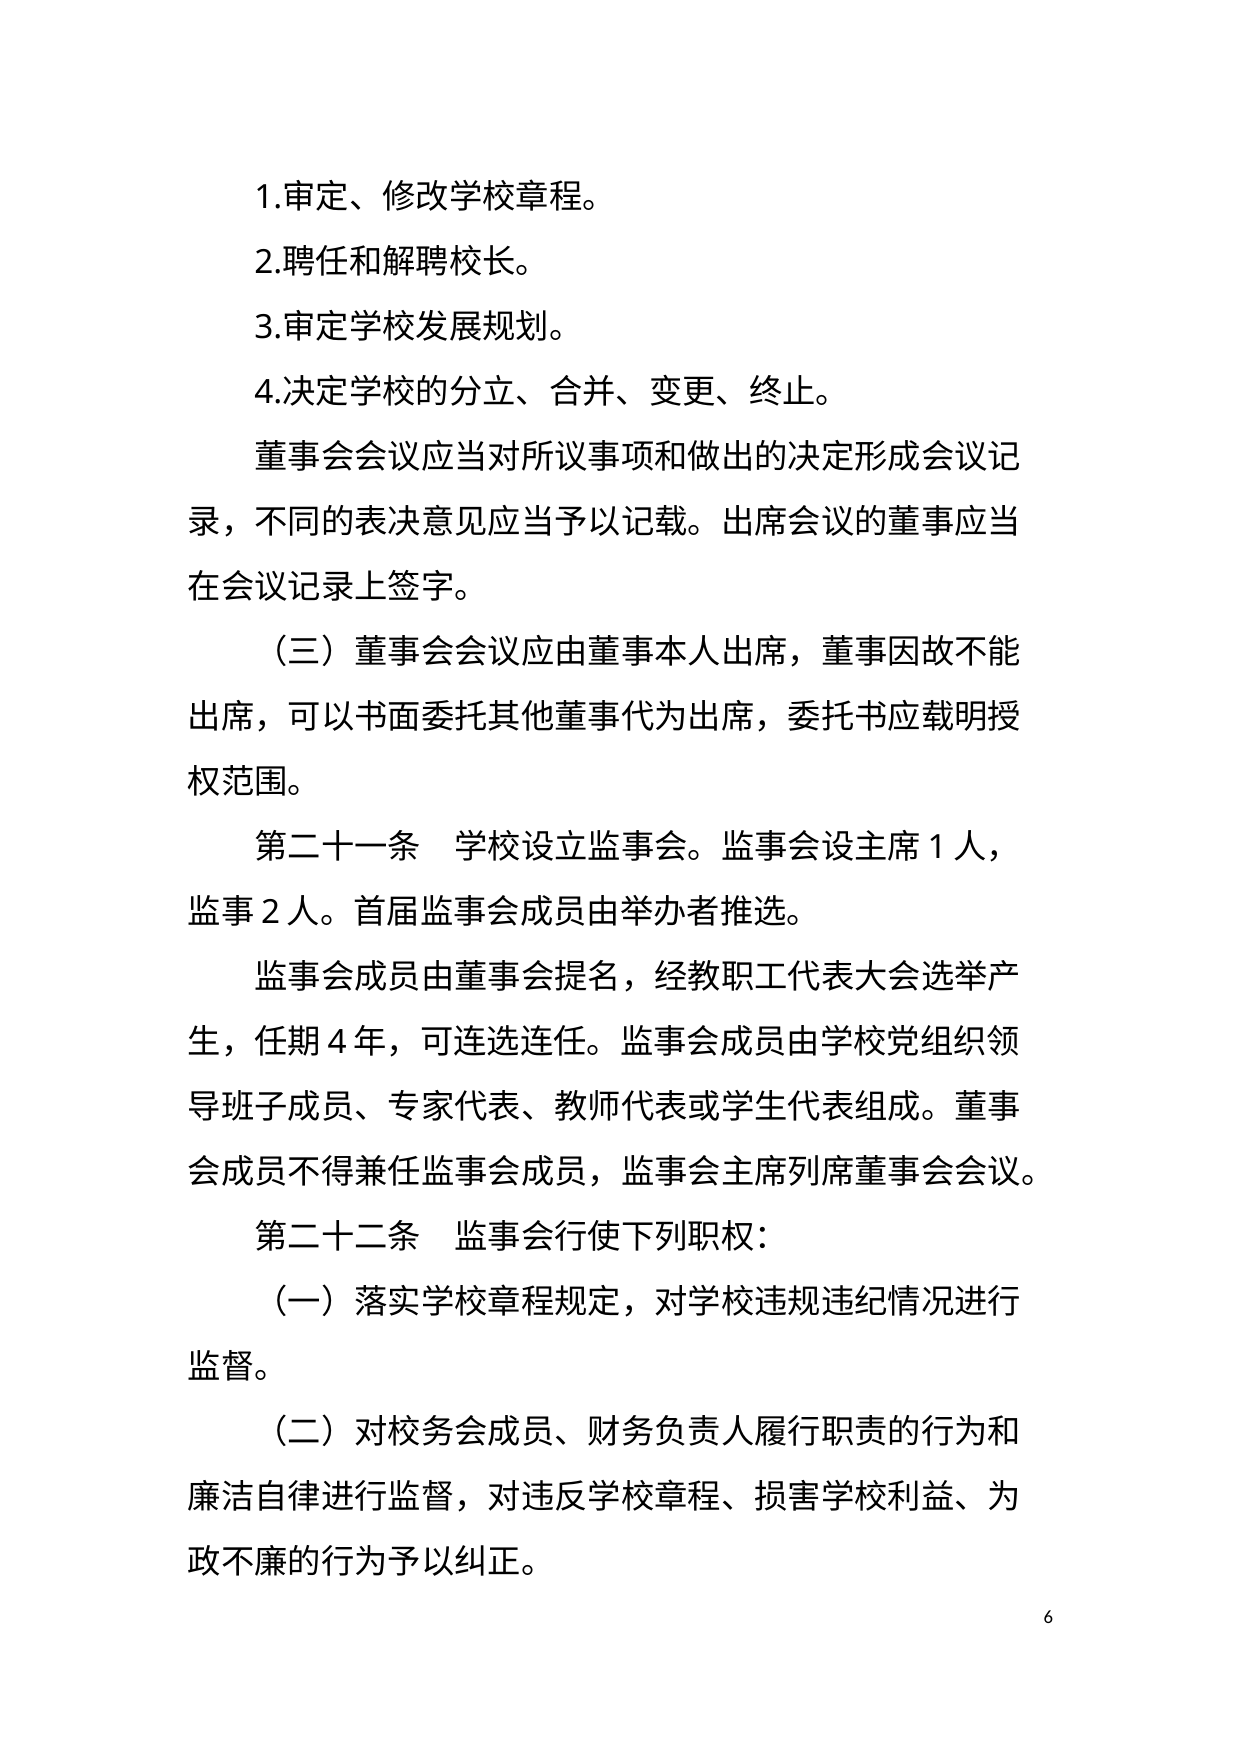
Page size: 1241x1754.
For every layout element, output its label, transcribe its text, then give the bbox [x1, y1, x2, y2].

text 1.审定、修改学校章程。 [187, 162, 1036, 227]
text （一）落实学校章程规定，对学校违规违纪情况进行监督。 [187, 1267, 1036, 1397]
text 2.聘任和解聘校长。 [187, 227, 1036, 292]
text 3.审定学校发展规划。 [187, 292, 1036, 357]
text 第二十一条 学校设立监事会。监事会设主席1人，监事2人。首届监事会成员由举办者推选。 [187, 812, 1036, 942]
text （三）董事会会议应由董事本人出席，董事因故不能出席，可以书面委托其他董事代为出席，委托书应载明授权范围。 [187, 617, 1036, 812]
text （二）对校务会成员、财务负责人履行职责的行为和廉洁自律进行监督，对违反学校章程、损害学校利益、为政不廉的行为予以纠正。 [187, 1397, 1036, 1592]
text 监事会成员由董事会提名，经教职工代表大会选举产生，任期4年，可连选连任。监事会成员由学校党组织领导班子成员、专家代表、教师代表或学生代表组成。董事会成员不得兼任监事会成员，监事会主席列席董事会会议。 [187, 942, 1036, 1202]
text 第二十二条 监事会行使下列职权： [187, 1202, 1036, 1267]
text 董事会会议应当对所议事项和做出的决定形成会议记录，不同的表决意见应当予以记载。出席会议的董事应当在会议记录上签字。 [187, 422, 1036, 617]
text 4.决定学校的分立、合并、变更、终止。 [187, 357, 1036, 422]
